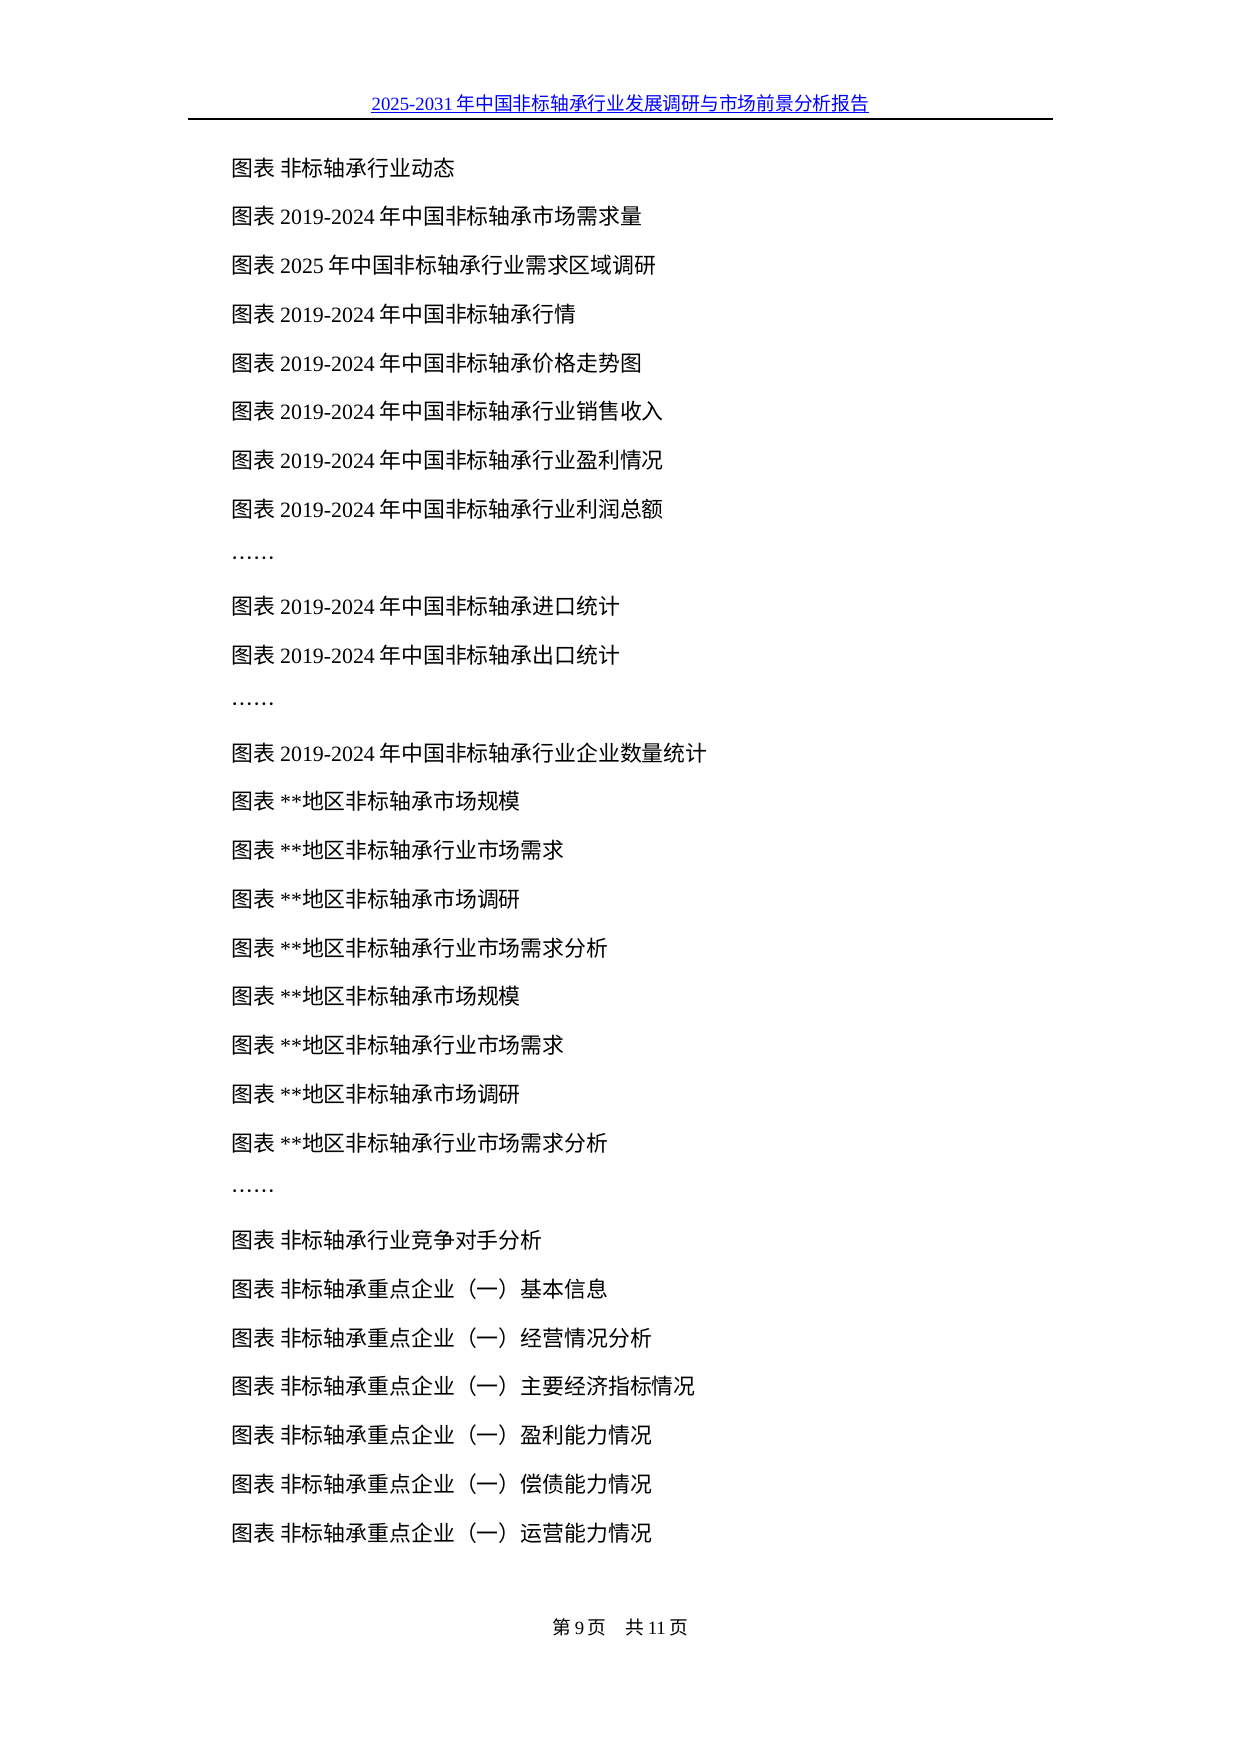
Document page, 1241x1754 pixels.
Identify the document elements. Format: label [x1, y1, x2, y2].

text [187, 150, 1053, 1548]
